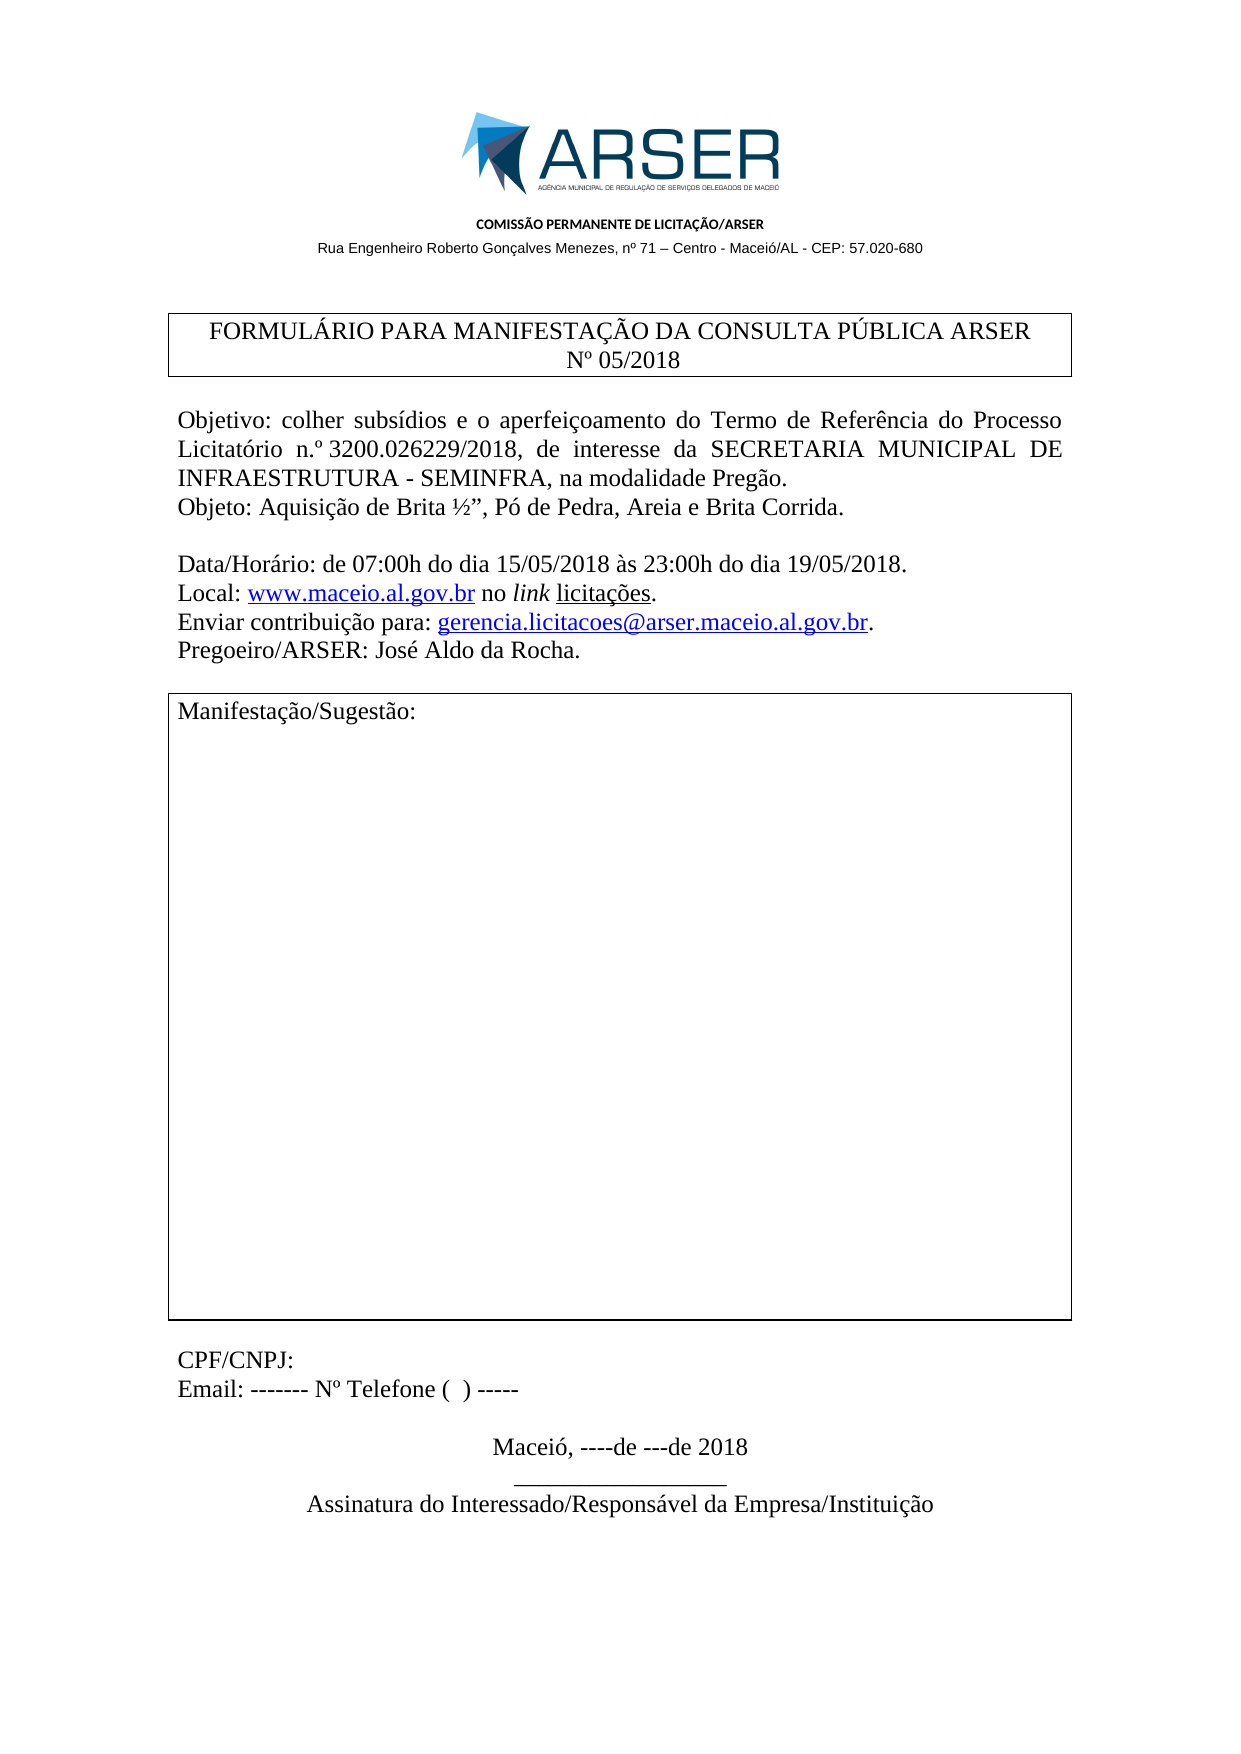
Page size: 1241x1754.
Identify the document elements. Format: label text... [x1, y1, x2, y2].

picture [773, 152, 779, 163]
text Objetivo: colher subsídios e o aperfeiçoamento do Termo de Referência do Processo Licitatório n.º 3200.026229/2018, de interesse da SECRETARIA MUNICIPAL DE INFRAESTRUTURA - SEMINFRA, na modalidade Pregão. [177, 406, 1063, 492]
text Enviar contribuição para: gerencia.licitacoes@arser.maceio.al.gov.br. [177, 607, 1063, 636]
text FORMULÁRIO PARA MANIFESTAÇÃO DA CONSULTA PÚBLICA ARSER [169, 314, 1071, 342]
text CPF/CNPJ: [177, 1346, 1063, 1374]
text _________________ [177, 1461, 1063, 1489]
picture [461, 112, 779, 195]
text Assinatura do Interessado/Responsável da Empresa/Instituição [177, 1489, 1063, 1518]
text Data/Horário: de 07:00h do dia 15/05/2018 às 23:00h do dia 19/05/2018. [177, 549, 1063, 578]
text Objeto: Aquisição de Brita ½”, Pó de Pedra, Areia e Brita Corrida. [177, 492, 1063, 521]
text Email: ------- Nº Telefone ( ) ----- [177, 1374, 1063, 1403]
text Local: www.maceio.al.gov.br no link licitações. [177, 578, 1063, 607]
text Manifestação/Sugestão: [169, 694, 1071, 725]
text Maceió, ----de ---de 2018 [177, 1432, 1063, 1461]
text Pregoeiro/ARSER: José Aldo da Rocha. [177, 636, 1063, 664]
text Nº 05/2018 [169, 342, 1071, 376]
picture [746, 134, 772, 154]
